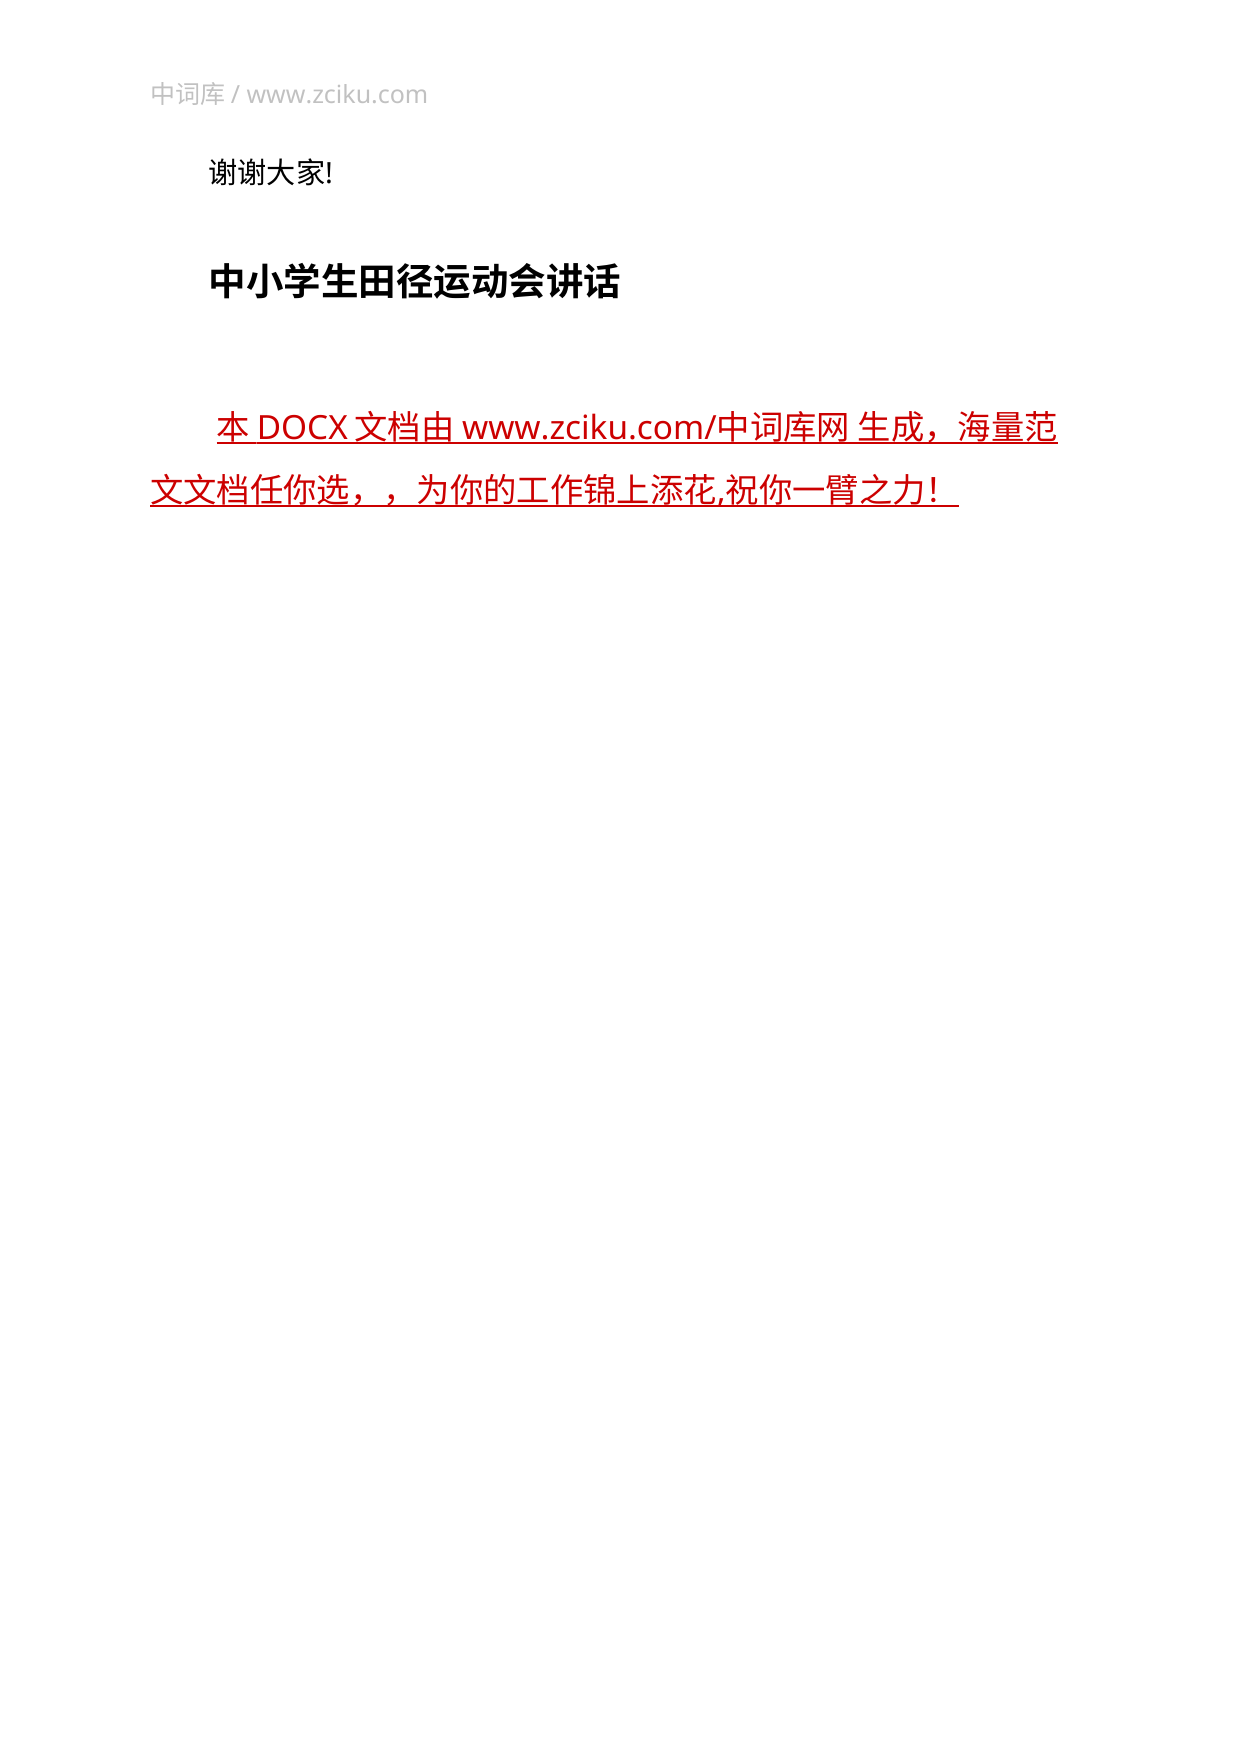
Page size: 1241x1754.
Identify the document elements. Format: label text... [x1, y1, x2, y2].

text 中小学生田径运动会讲话 [150, 252, 1090, 306]
text 本DOCX文档由 www.zciku.com/中词库网 生成，海量范文文档任你选，，为你的工作锦上添花,祝你一臂之力！ [150, 401, 1090, 512]
text 谢谢大家! [150, 150, 1090, 192]
